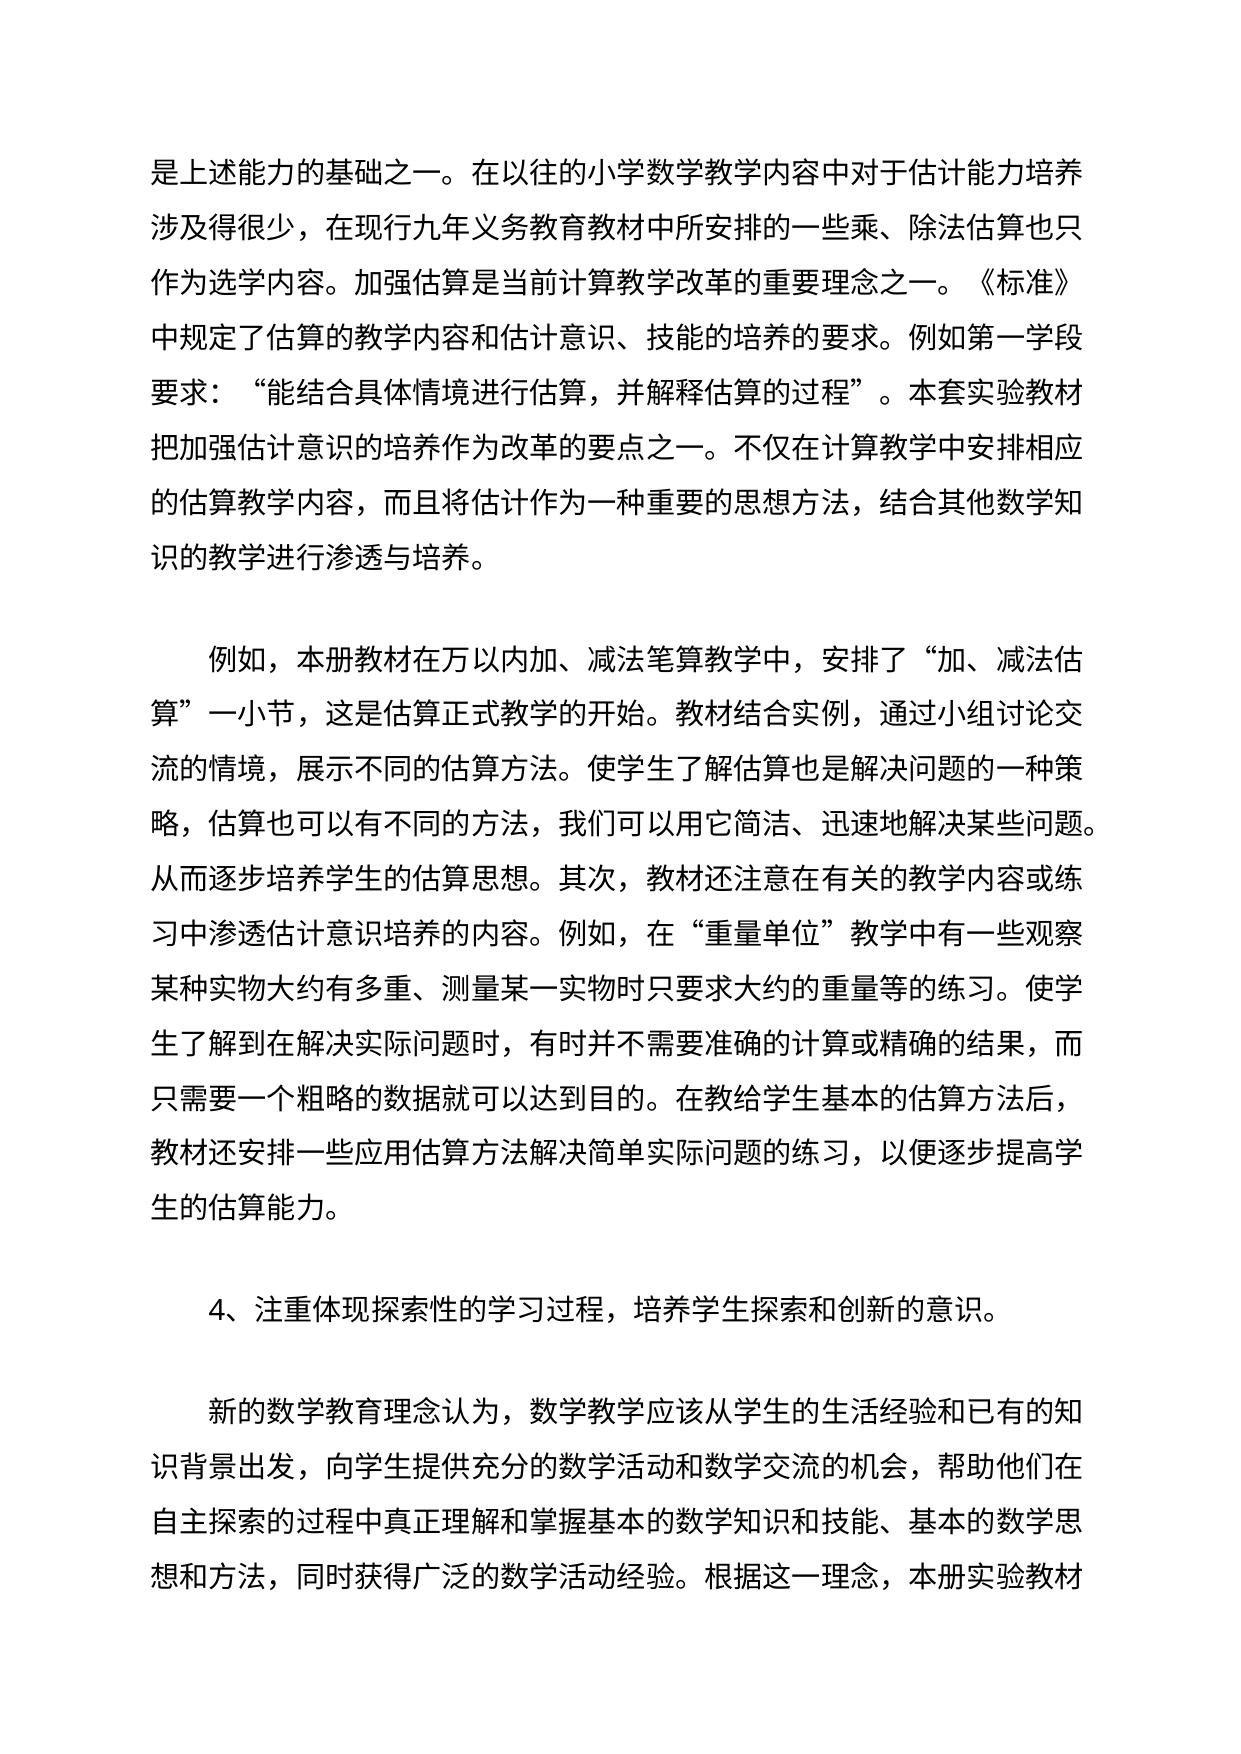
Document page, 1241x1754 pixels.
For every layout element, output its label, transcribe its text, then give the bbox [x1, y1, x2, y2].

text 4、注重体现探索性的学习过程，培养学生探索和创新的意识。 [150, 1287, 1090, 1329]
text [150, 150, 1090, 577]
text 例如，本册教材在万以内加、减法笔算教学中，安排了“加、减法估算”一小节，这是估算正式教学的开始。教材结合实例，通过小组讨论交流的情境，展示不同的估算方法。使学生了解估算也是解决问题的一种策略，估算也可以有不同的方法，我们可以用它简洁、迅速地解决某些问题。从而逐步培养学生的估算思想。其次，教材还注意在有关的教学内容或练习中渗透估计意识培养的内容。例如，在“重量单位”教学中有一些观察某种实物大约有多重、测量某一实物时只要求大约的重量等的练习。使学生了解到在解决实际问题时，有时并不需要准确的计算或精确的结果，而只需要一个粗略的数据就可以达到目的。在教给学生基本的估算方法后，教材还安排一些应用估算方法解决简单实际问题的练习，以便逐步提高学生的估算能力。 [150, 636, 1090, 1227]
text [150, 1389, 1090, 1596]
